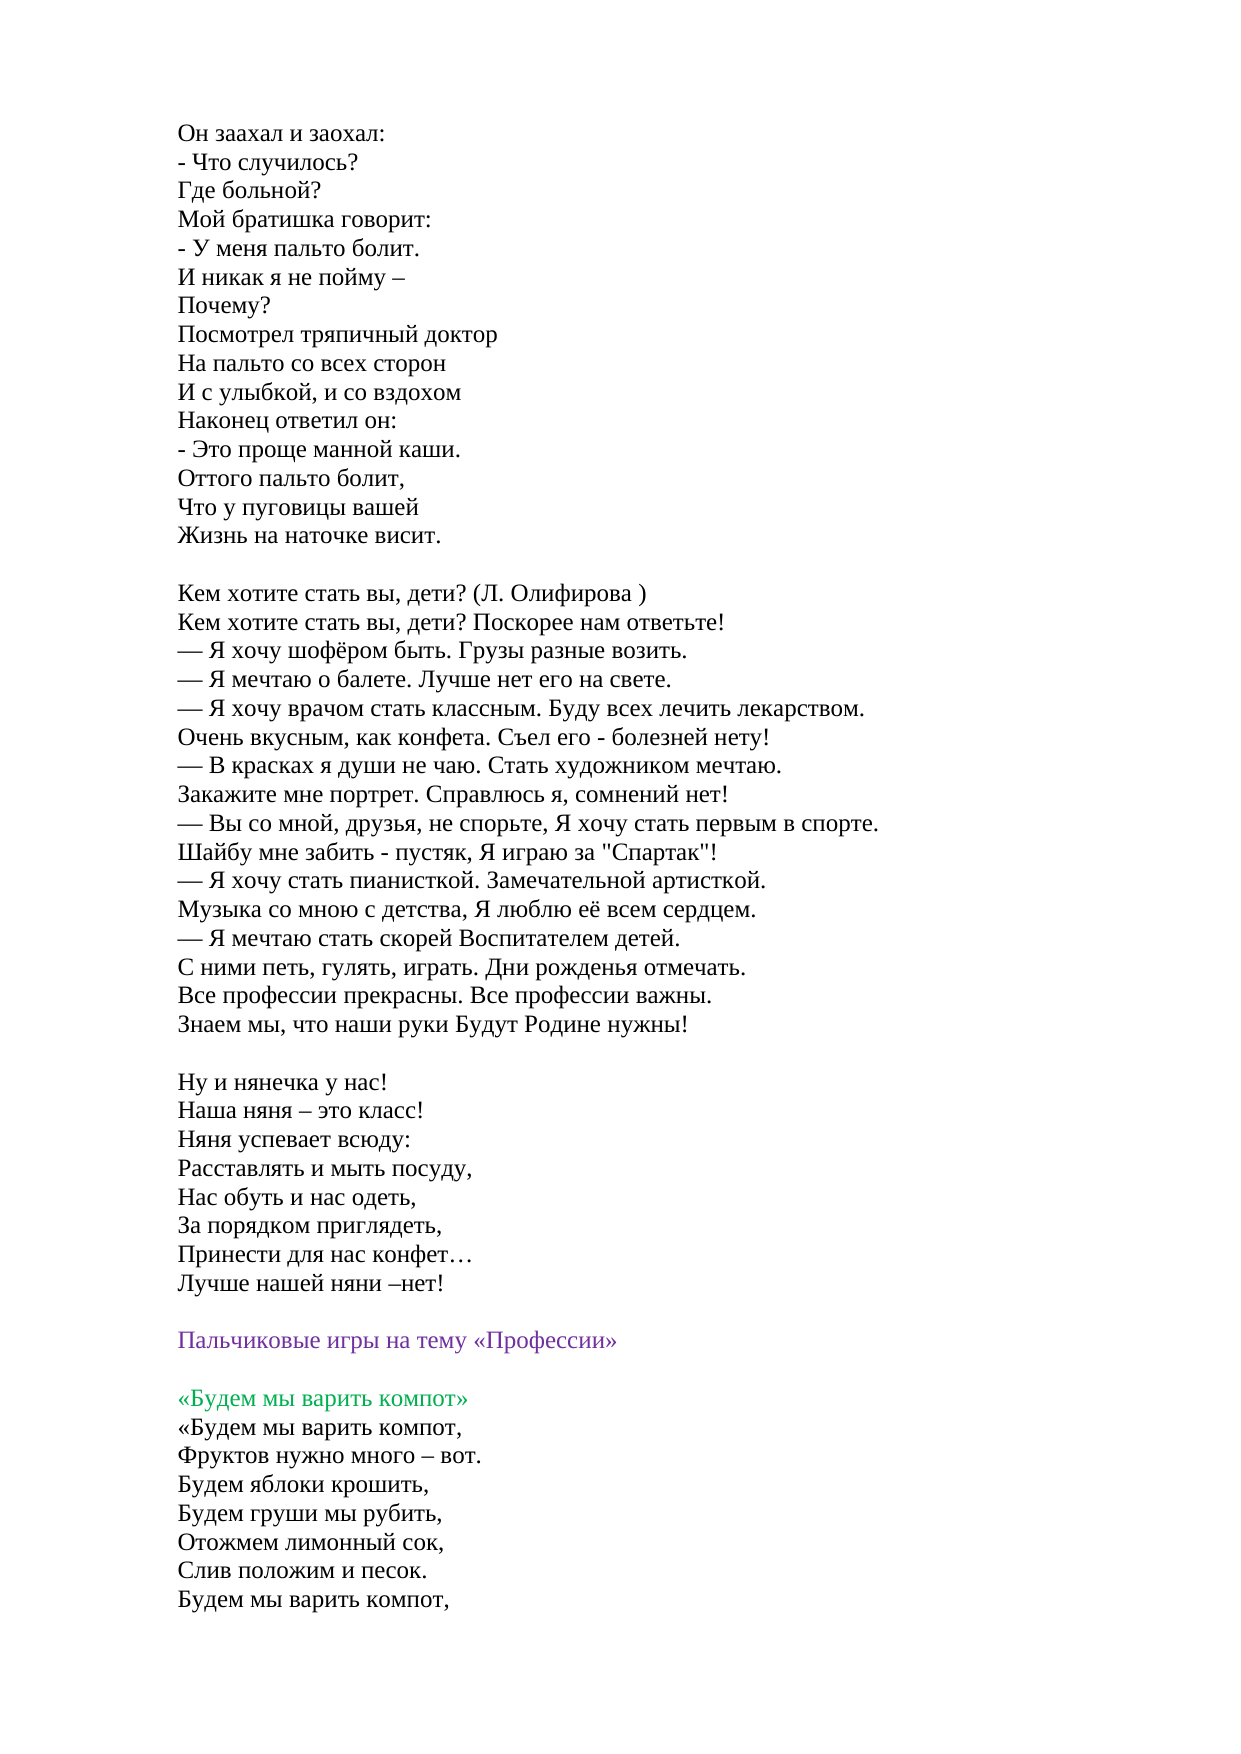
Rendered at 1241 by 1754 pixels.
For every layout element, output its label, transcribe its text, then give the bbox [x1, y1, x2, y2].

text На пальто со всех сторон [177, 348, 1152, 377]
text Жизнь на наточке висит. [177, 521, 1152, 549]
text Шайбу мне забить - пустяк, Я играю за "Спартак"! [177, 837, 1152, 866]
text Будем мы варить компот, [177, 1584, 1152, 1613]
text Он заахал и заохал: [177, 118, 1152, 147]
text Кем хотите стать вы, дети? (Л. Олифирова ) [177, 578, 1152, 607]
text «Будем мы варить компот» [177, 1383, 1152, 1412]
text Закажите мне портрет. Справлюсь я, сомнений нет! [177, 779, 1152, 808]
text Музыка со мною с детства, Я люблю её всем сердцем. [177, 894, 1152, 923]
text Все профессии прекрасны. Все профессии важны. [177, 981, 1152, 1009]
text Будем груши мы рубить, [177, 1498, 1152, 1527]
text Посмотрел тряпичный доктор [177, 319, 1152, 348]
text — Я мечтаю стать скорей Воспитателем детей. [177, 923, 1152, 952]
text Мой братишка говорит: [177, 204, 1152, 233]
text Где больной? [177, 176, 1152, 204]
text С ними петь, гулять, играть. Дни рожденья отмечать. [177, 952, 1152, 981]
text «Будем мы варить компот, [177, 1412, 1152, 1441]
text Что у пуговицы вашей [177, 492, 1152, 521]
text — Я хочу стать пианисткой. Замечательной артисткой. [177, 866, 1152, 894]
text - У меня пальто болит. [177, 233, 1152, 262]
text — Я мечтаю о балете. Лучше нет его на свете. [177, 664, 1152, 693]
text Принести для нас конфет… [177, 1239, 1152, 1268]
text Наконец ответил он: [177, 406, 1152, 434]
text - Что случилось? [177, 147, 1152, 176]
text Фруктов нужно много – вот. [177, 1441, 1152, 1469]
text Отожмем лимонный сок, [177, 1527, 1152, 1556]
text Очень вкусным, как конфета. Съел его - болезней нету! [177, 722, 1152, 751]
text — Я хочу шофёром быть. Грузы разные возить. [177, 636, 1152, 664]
text Слив положим и песок. [177, 1556, 1152, 1584]
text Будем яблоки крошить, [177, 1469, 1152, 1498]
text — Вы со мной, друзья, не спорьте, Я хочу стать первым в спорте. [177, 808, 1152, 837]
text Нас обуть и нас одеть, [177, 1182, 1152, 1211]
text За порядком приглядеть, [177, 1211, 1152, 1239]
text Наша няня – это класс! [177, 1096, 1152, 1124]
text И никак я не пойму – [177, 262, 1152, 291]
text И с улыбкой, и со вздохом [177, 377, 1152, 406]
text - Это проще манной каши. [177, 434, 1152, 463]
text Ну и нянечка у нас! [177, 1067, 1152, 1096]
text Няня успевает всюду: [177, 1124, 1152, 1153]
text Лучше нашей няни –нет! [177, 1268, 1152, 1297]
text Почему? [177, 291, 1152, 319]
text Расставлять и мыть посуду, [177, 1153, 1152, 1182]
text Знаем мы, что наши руки Будут Родине нужны! [177, 1009, 1152, 1038]
text — В красках я души не чаю. Стать художником мечтаю. [177, 751, 1152, 779]
text Кем хотите стать вы, дети? Поскорее нам ответьте! [177, 607, 1152, 636]
text Оттого пальто болит, [177, 463, 1152, 492]
text Пальчиковые игры на тему «Профессии» [177, 1326, 1152, 1354]
text — Я хочу врачом стать классным. Буду всех лечить лекарством. [177, 693, 1152, 722]
